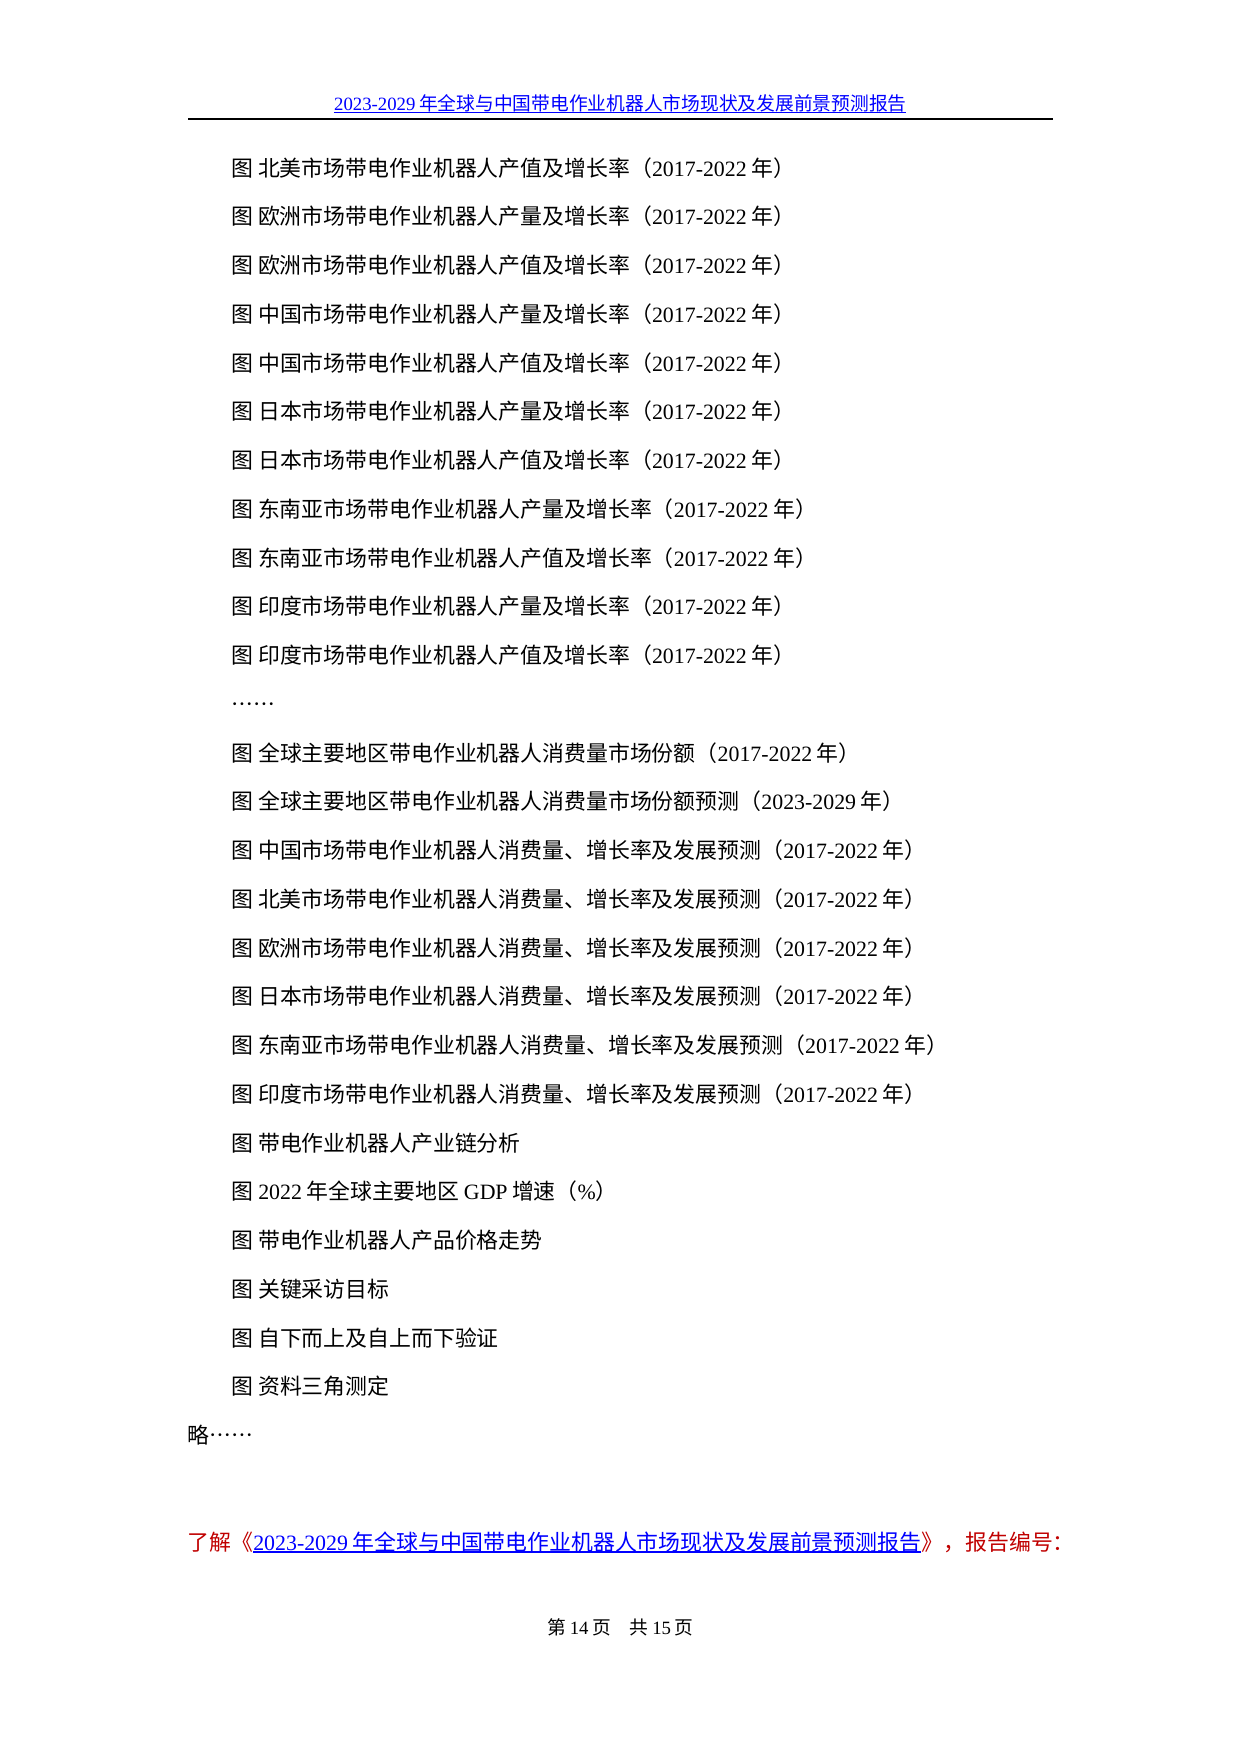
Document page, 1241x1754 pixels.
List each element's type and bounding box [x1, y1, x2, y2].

text [187, 1524, 1053, 1557]
text [187, 150, 1053, 1450]
